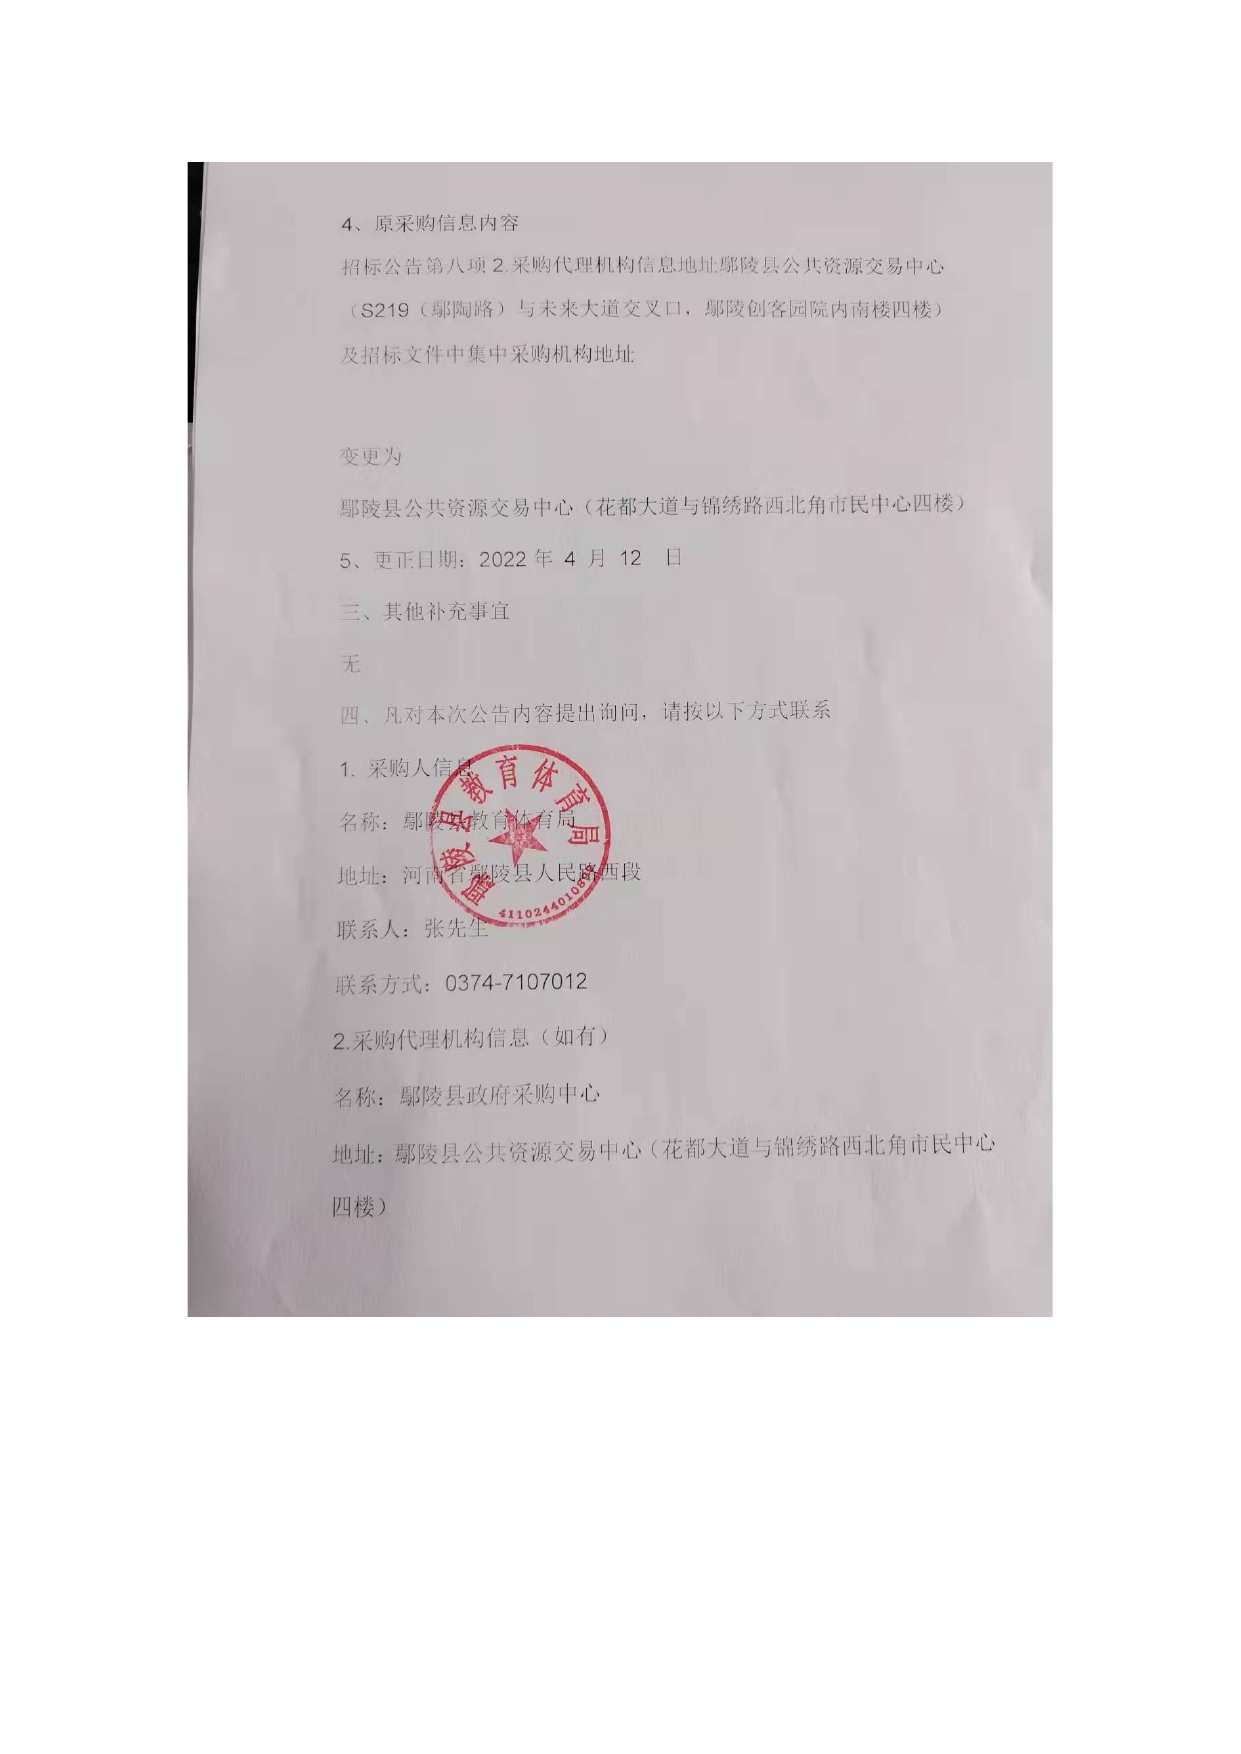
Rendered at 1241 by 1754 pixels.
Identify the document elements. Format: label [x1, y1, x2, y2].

picture [187, 162, 1053, 1317]
